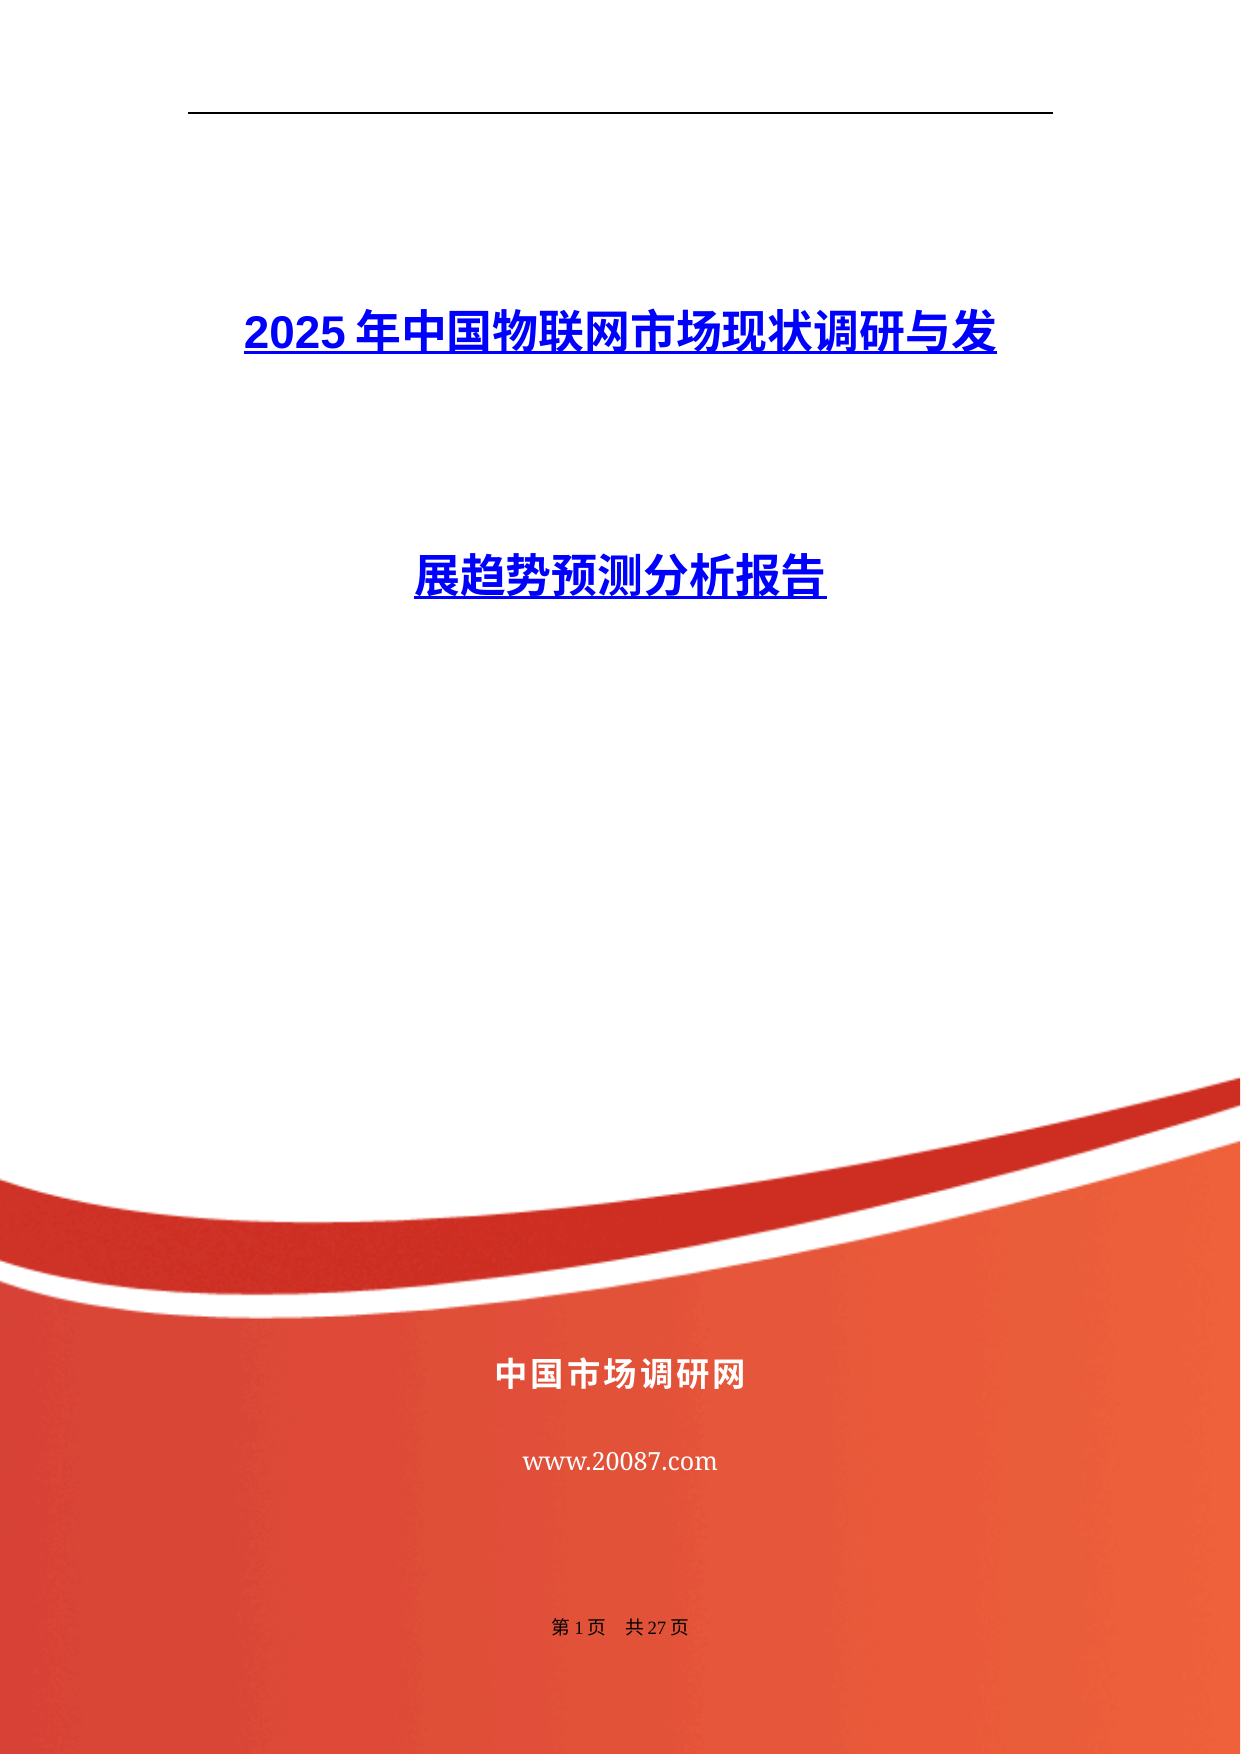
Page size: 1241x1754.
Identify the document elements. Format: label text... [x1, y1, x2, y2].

subtitle 中国市场调研网 [187, 1339, 1053, 1404]
table_header 2025年中国物联网市场现状调研与发展趋势预测分析报告 [188, 207, 1053, 773]
picture [0, 1006, 1241, 1754]
text www.20087.com [187, 1428, 1053, 1493]
